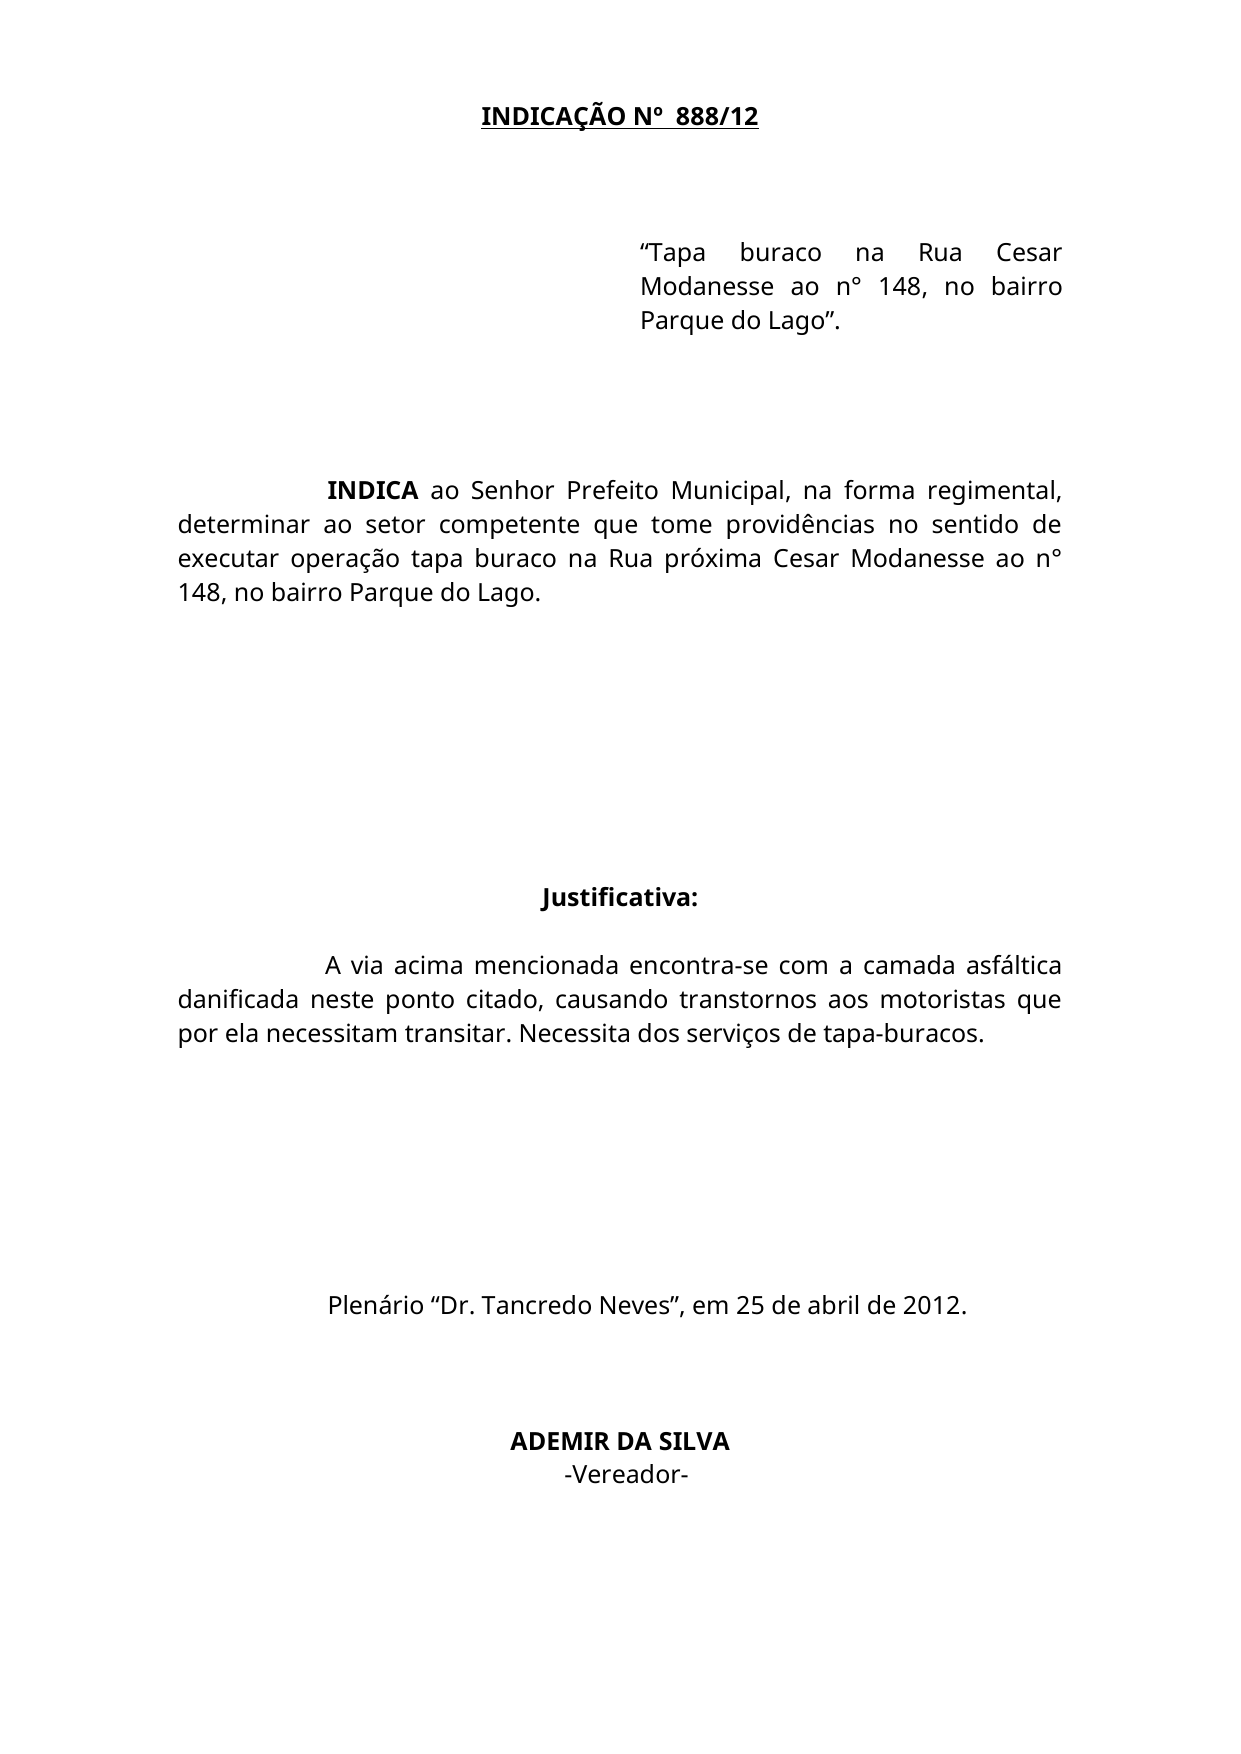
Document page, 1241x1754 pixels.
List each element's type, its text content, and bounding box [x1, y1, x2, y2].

text “Tapa buraco na Rua Cesar Modanesse ao n° 148, no bairro Parque do Lago”. [640, 235, 1063, 337]
title INDICAÇÃO Nº 888/12 [177, 99, 1063, 133]
text Justificativa: [177, 880, 1063, 914]
text -Vereador- [177, 1457, 1063, 1491]
text Plenário “Dr. Tancredo Neves”, em 25 de abril de 2012. [177, 1288, 1063, 1322]
text INDICA ao Senhor Prefeito Municipal, na forma regimental, determinar ao setor competente que tome providências no sentido de executar operação tapa buraco na Rua próxima Cesar Modanesse ao n° 148, no bairro Parque do Lago. [177, 473, 1063, 608]
text ADEMIR DA SILVA [177, 1423, 1063, 1457]
text A via acima mencionada encontra-se com a camada asfáltica danificada neste ponto citado, causando transtornos aos motoristas que por ela necessitam transitar. Necessita dos serviços de tapa-buracos. [177, 948, 1063, 1050]
